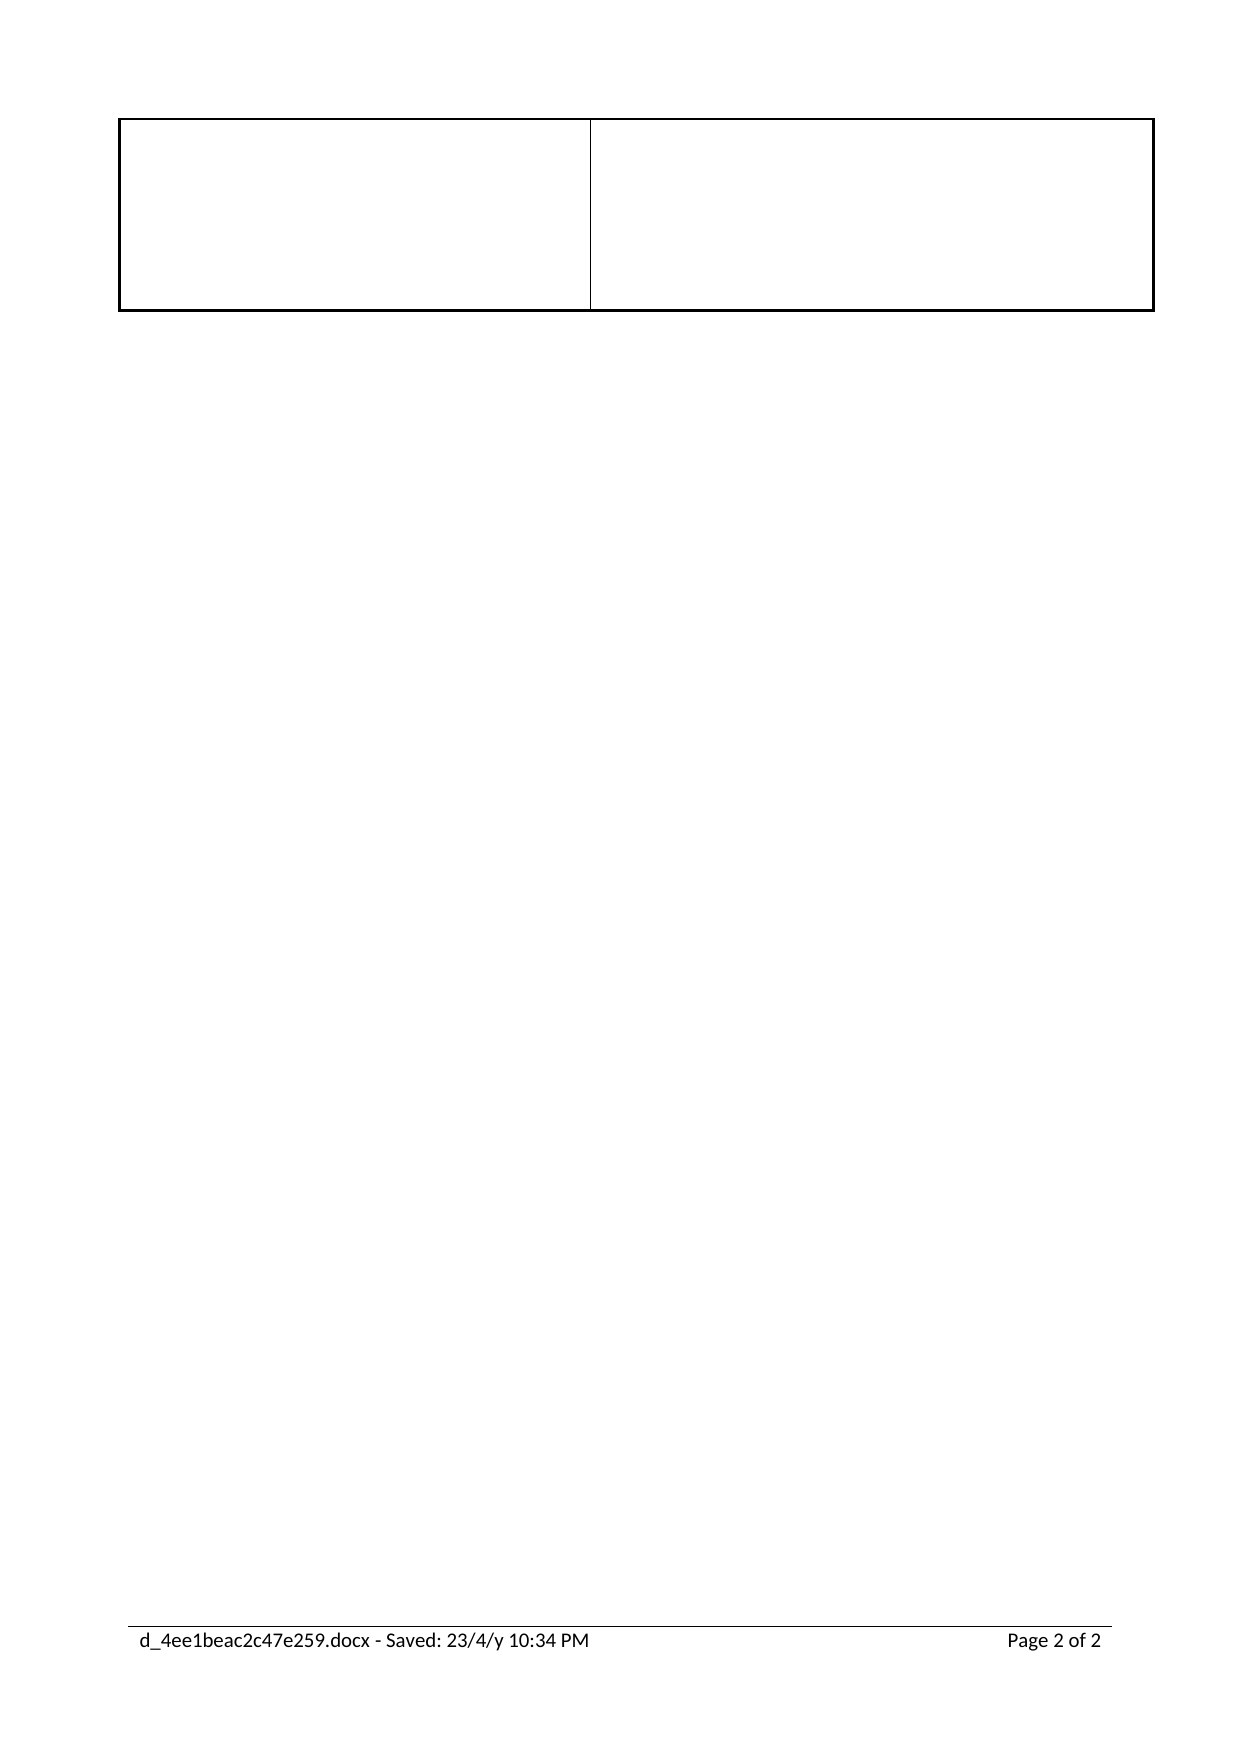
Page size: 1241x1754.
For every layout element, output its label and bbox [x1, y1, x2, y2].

table_cell [121, 120, 590, 308]
table_cell [591, 120, 1152, 308]
